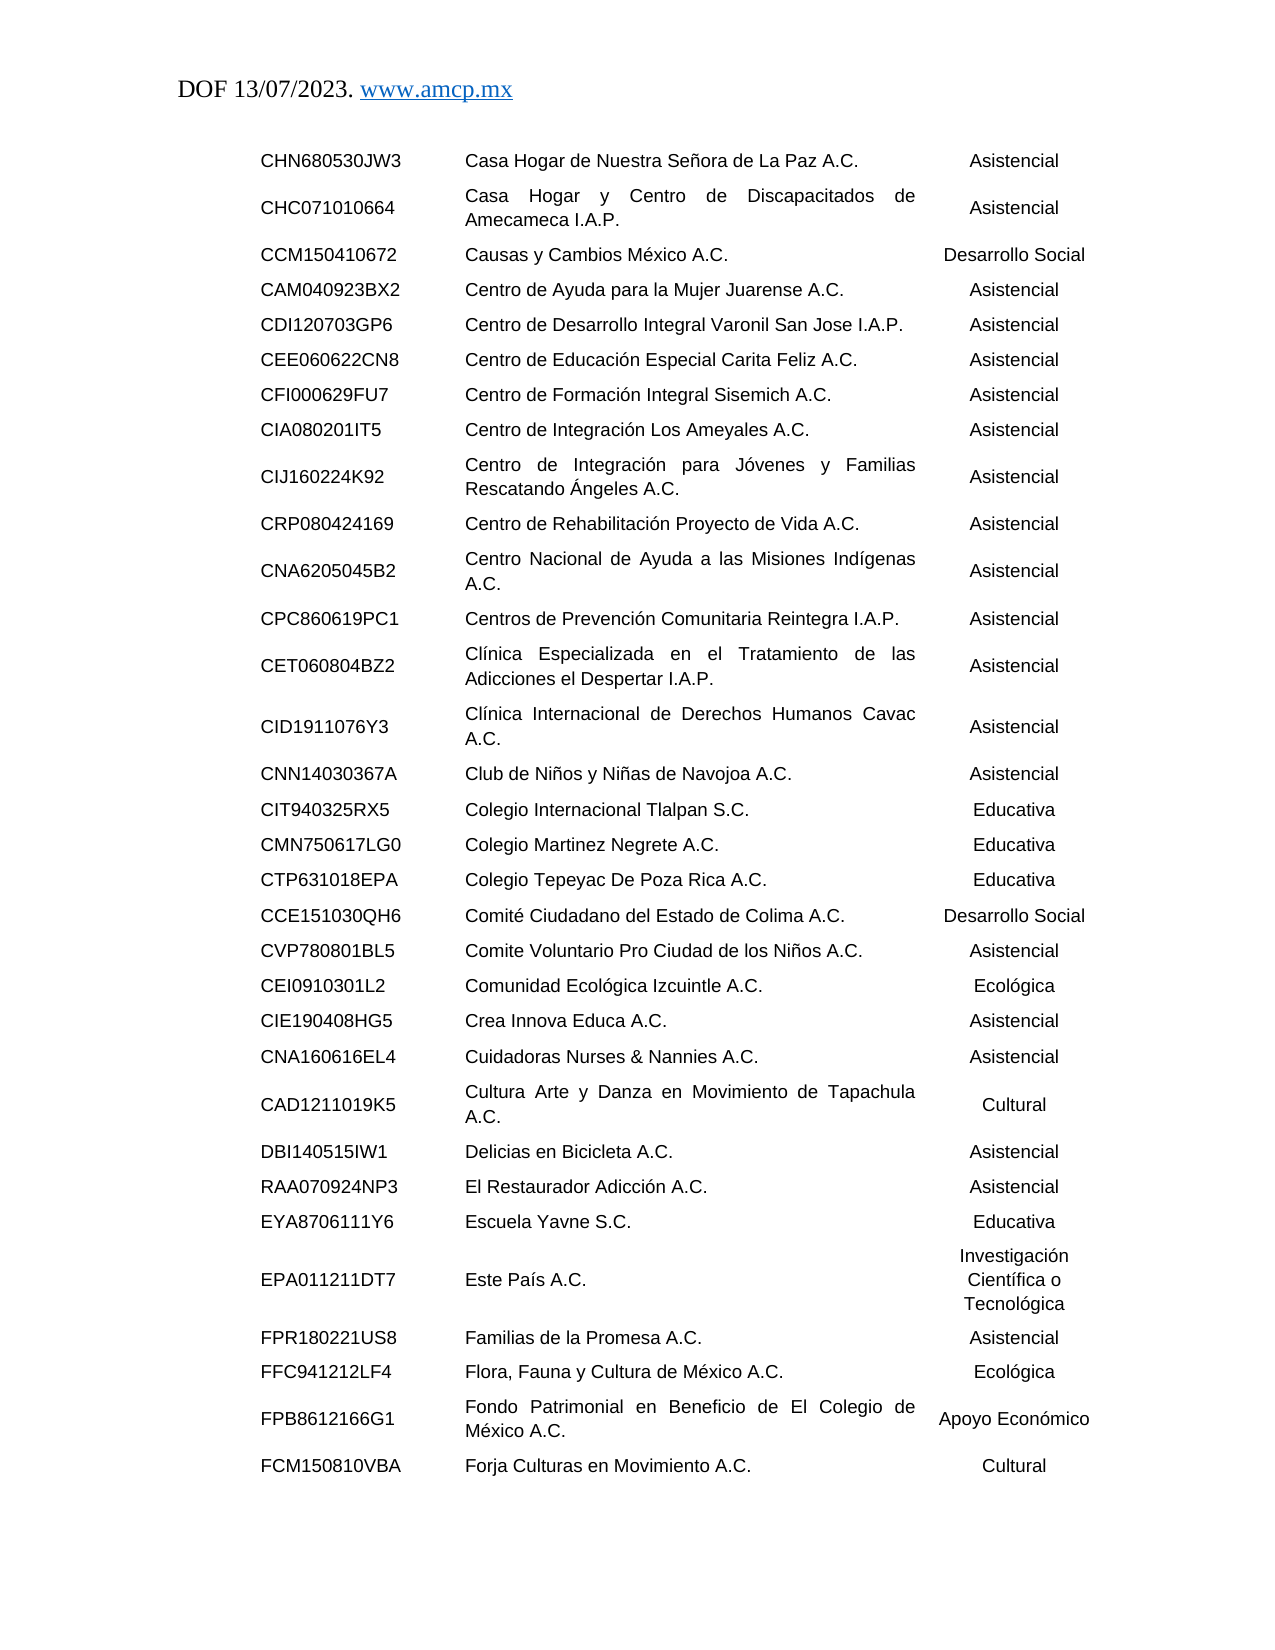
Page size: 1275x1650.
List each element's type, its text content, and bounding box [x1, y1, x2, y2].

table_cell Asistencial [923, 417, 1105, 452]
table_cell CFI000629FU7 [253, 382, 457, 417]
table_cell Asistencial [923, 382, 1105, 417]
table_cell Cultural [923, 1079, 1105, 1139]
table_cell Asistencial [923, 312, 1105, 347]
table_cell FCM150810VBA [253, 1453, 457, 1488]
table_cell CDI120703GP6 [253, 312, 457, 347]
table_cell Centro de Integración Los Ameyales A.C. [457, 417, 923, 452]
table_cell Flora, Fauna y Cultura de México A.C. [457, 1360, 923, 1394]
table_cell Clínica Internacional de Derechos Humanos Cavac A.C. [457, 701, 923, 761]
table_cell Investigación Científica o Tecnológica [923, 1244, 1105, 1326]
table_cell CNA160616EL4 [253, 1044, 457, 1079]
table_cell Asistencial [923, 148, 1105, 182]
table_cell Club de Niños y Niñas de Navojoa A.C. [457, 761, 923, 796]
table_cell CAD1211019K5 [253, 1079, 457, 1139]
table_cell Casa Hogar de Nuestra Señora de La Paz A.C. [457, 148, 923, 182]
table_cell FPR180221US8 [253, 1326, 457, 1360]
table_cell CPC860619PC1 [253, 605, 457, 641]
table_cell Educativa [923, 796, 1105, 832]
table_cell CHN680530JW3 [253, 148, 457, 182]
table_cell CIJ160224K92 [253, 452, 457, 511]
table_cell Apoyo Económico [923, 1394, 1105, 1453]
table_cell Asistencial [923, 1044, 1105, 1079]
table_cell Asistencial [923, 511, 1105, 546]
table_cell Asistencial [923, 761, 1105, 796]
table_cell Desarrollo Social [923, 902, 1105, 937]
table_cell Asistencial [923, 701, 1105, 761]
table_cell RAA070924NP3 [253, 1174, 457, 1209]
table_cell Delicias en Bicicleta A.C. [457, 1139, 923, 1174]
table_cell Forja Culturas en Movimiento A.C. [457, 1453, 923, 1488]
table_cell Cuidadoras Nurses & Nannies A.C. [457, 1044, 923, 1079]
table_cell Cultural [923, 1453, 1105, 1488]
table_cell EYA8706111Y6 [253, 1210, 457, 1244]
table_cell Crea Innova Educa A.C. [457, 1008, 923, 1043]
table_cell Asistencial [923, 1174, 1105, 1209]
table_cell Centro de Integración para Jóvenes y Familias Rescatando Ángeles A.C. [457, 452, 923, 511]
table_cell CET060804BZ2 [253, 641, 457, 701]
table_cell Comité Ciudadano del Estado de Colima A.C. [457, 902, 923, 937]
table_cell El Restaurador Adicción A.C. [457, 1174, 923, 1209]
table_cell CCE151030QH6 [253, 902, 457, 937]
table_cell Asistencial [923, 277, 1105, 312]
table_cell Centro de Formación Integral Sisemich A.C. [457, 382, 923, 417]
table_cell Asistencial [923, 605, 1105, 641]
table_cell Asistencial [923, 1139, 1105, 1174]
table_cell Clínica Especializada en el Tratamiento de las Adicciones el Despertar I.A.P. [457, 641, 923, 701]
table_cell Desarrollo Social [923, 242, 1105, 277]
table_cell Asistencial [923, 641, 1105, 701]
table_cell Centro de Ayuda para la Mujer Juarense A.C. [457, 277, 923, 312]
table_cell CEI0910301L2 [253, 973, 457, 1008]
table_cell Asistencial [923, 1326, 1105, 1360]
table_cell Asistencial [923, 1008, 1105, 1043]
table_cell CMN750617LG0 [253, 832, 457, 867]
table_cell CVP780801BL5 [253, 938, 457, 973]
table_cell Educativa [923, 1210, 1105, 1244]
table_cell Colegio Martinez Negrete A.C. [457, 832, 923, 867]
table_cell EPA011211DT7 [253, 1244, 457, 1326]
table_cell CCM150410672 [253, 242, 457, 277]
table_cell Asistencial [923, 938, 1105, 973]
table_cell Colegio Internacional Tlalpan S.C. [457, 796, 923, 832]
table_cell CIT940325RX5 [253, 796, 457, 832]
table_cell Educativa [923, 867, 1105, 902]
table_cell CEE060622CN8 [253, 347, 457, 382]
table_cell CAM040923BX2 [253, 277, 457, 312]
table_cell CID1911076Y3 [253, 701, 457, 761]
table_cell Fondo Patrimonial en Beneficio de El Colegio de México A.C. [457, 1394, 923, 1453]
table_cell Comunidad Ecológica Izcuintle A.C. [457, 973, 923, 1008]
table_cell FFC941212LF4 [253, 1360, 457, 1394]
table_cell Centro de Desarrollo Integral Varonil San Jose I.A.P. [457, 312, 923, 347]
table_cell CTP631018EPA [253, 867, 457, 902]
table_cell Asistencial [923, 546, 1105, 605]
table_cell Centro de Rehabilitación Proyecto de Vida A.C. [457, 511, 923, 546]
table_cell CNN14030367A [253, 761, 457, 796]
table_cell Escuela Yavne S.C. [457, 1210, 923, 1244]
table_cell FPB8612166G1 [253, 1394, 457, 1453]
table_cell Casa Hogar y Centro de Discapacitados de Amecameca I.A.P. [457, 183, 923, 242]
table_cell Asistencial [923, 347, 1105, 382]
table_cell Centros de Prevención Comunitaria Reintegra I.A.P. [457, 605, 923, 641]
table_cell CIE190408HG5 [253, 1008, 457, 1043]
table_cell Asistencial [923, 452, 1105, 511]
table_cell Familias de la Promesa A.C. [457, 1326, 923, 1360]
table_cell Causas y Cambios México A.C. [457, 242, 923, 277]
table_cell Educativa [923, 832, 1105, 867]
table_cell Colegio Tepeyac De Poza Rica A.C. [457, 867, 923, 902]
table_cell DBI140515IW1 [253, 1139, 457, 1174]
table_cell Centro de Educación Especial Carita Feliz A.C. [457, 347, 923, 382]
table_cell CHC071010664 [253, 183, 457, 242]
table_cell Cultura Arte y Danza en Movimiento de Tapachula A.C. [457, 1079, 923, 1139]
table_cell Ecológica [923, 1360, 1105, 1394]
table_cell CNA6205045B2 [253, 546, 457, 605]
table_cell Este País A.C. [457, 1244, 923, 1326]
table_cell Asistencial [923, 183, 1105, 242]
table_cell Comite Voluntario Pro Ciudad de los Niños A.C. [457, 938, 923, 973]
table_cell Ecológica [923, 973, 1105, 1008]
table_cell Centro Nacional de Ayuda a las Misiones Indígenas A.C. [457, 546, 923, 605]
table_cell CRP080424169 [253, 511, 457, 546]
table_cell CIA080201IT5 [253, 417, 457, 452]
